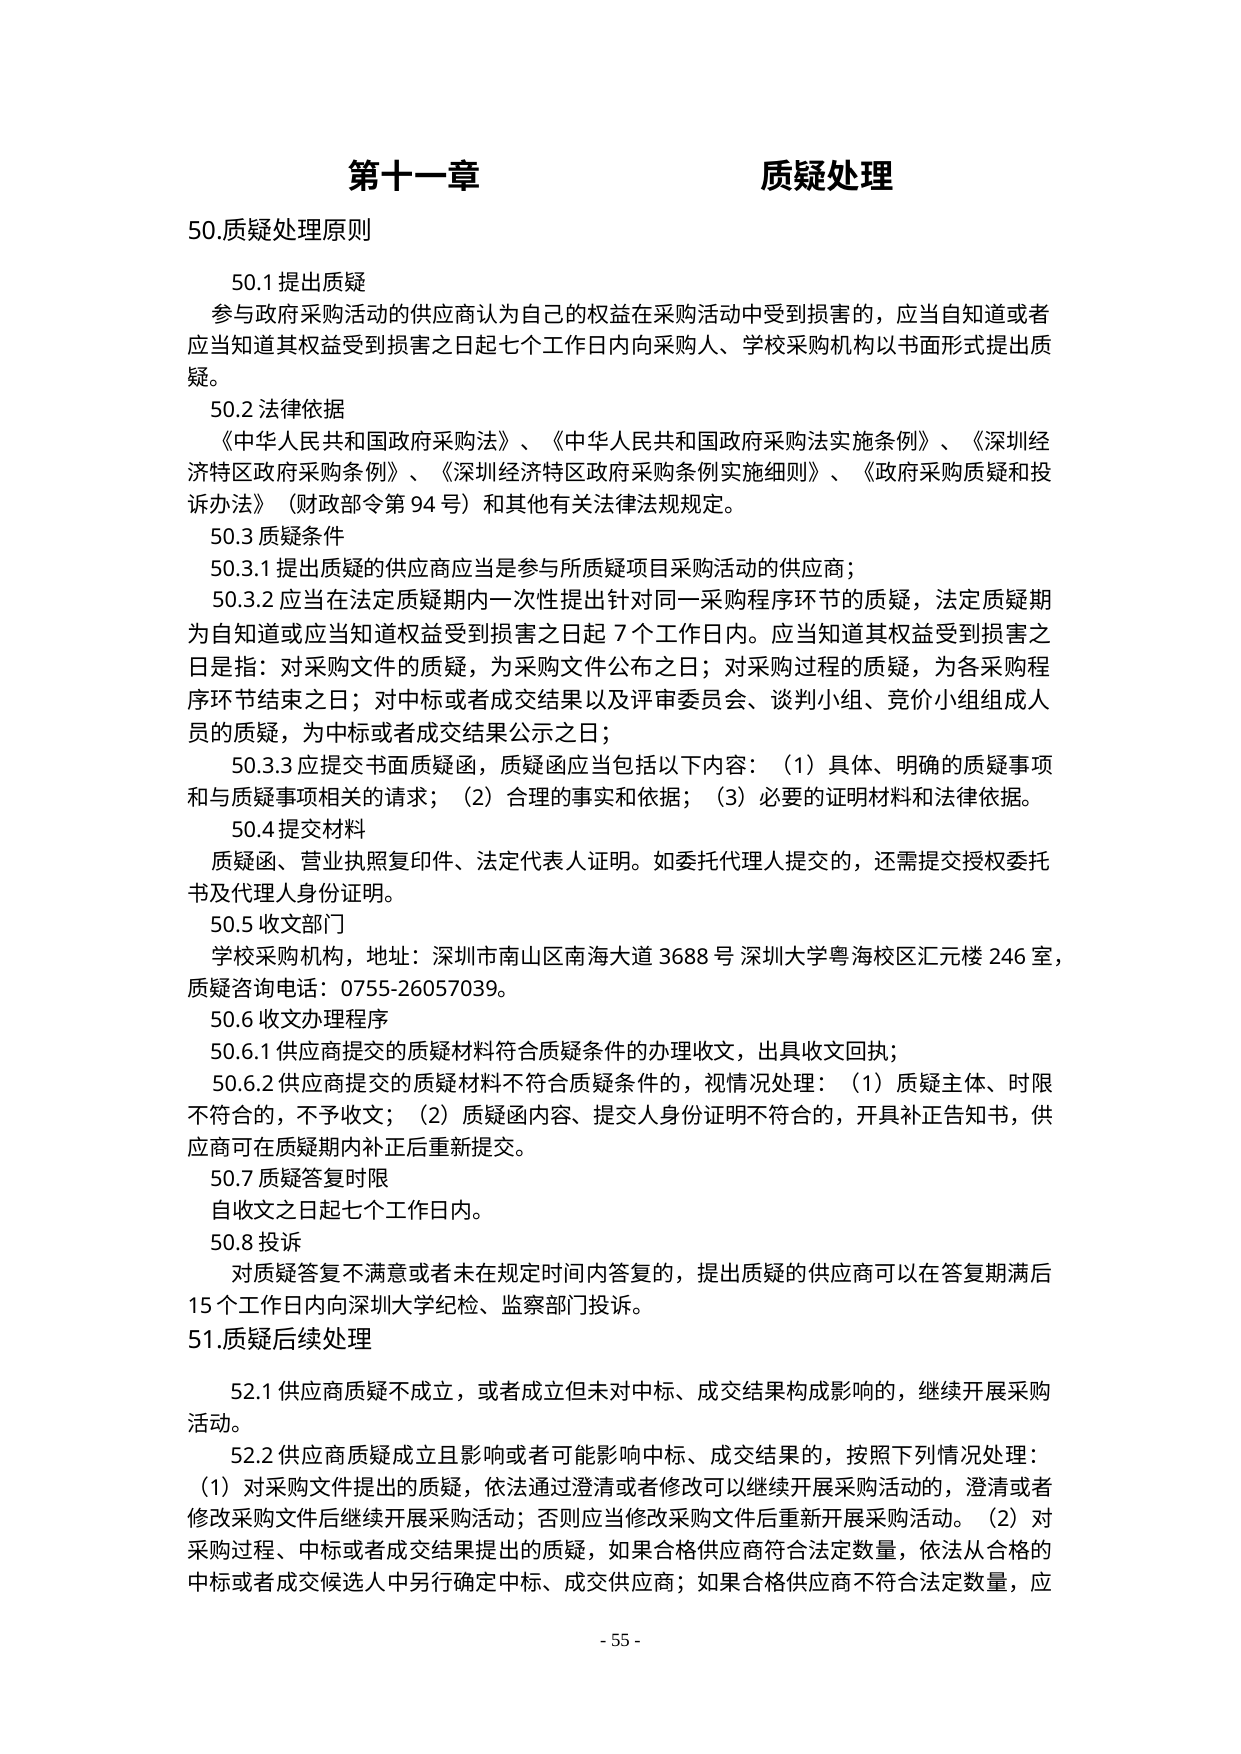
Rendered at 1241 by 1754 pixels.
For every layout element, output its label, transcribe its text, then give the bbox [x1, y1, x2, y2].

text 50.1提出质疑 [187, 265, 1053, 297]
text 《中华人民共和国政府采购法》、《中华人民共和国政府采购法实施条例》、《深圳经济特区政府采购条例》、《深圳经济特区政府采购条例实施细则》、《政府采购质疑和投诉办法》（财政部令第94号）和其他有关法律法规规定。 [187, 424, 1053, 519]
text 50.7质疑答复时限 [187, 1161, 1053, 1193]
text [187, 1438, 1053, 1596]
text 50.6收文办理程序 [187, 1002, 1053, 1034]
text 50.6.2供应商提交的质疑材料不符合质疑条件的，视情况处理：（1）质疑主体、时限不符合的，不予收文；（2）质疑函内容、提交人身份证明不符合的，开具补正告知书，供应商可在质疑期内补正后重新提交。 [187, 1066, 1053, 1161]
text 50.8投诉 [187, 1225, 1053, 1256]
text 51.质疑后续处理 [187, 1320, 1053, 1356]
list 质疑处理 [187, 150, 1053, 198]
text 50.6.1供应商提交的质疑材料符合质疑条件的办理收文，出具收文回执； [187, 1034, 1053, 1066]
text 50.质疑处理原则 [187, 211, 1053, 247]
text 50.3质疑条件 [187, 519, 1053, 551]
text 50.4提交材料 [187, 812, 1053, 844]
text 50.2法律依据 [187, 392, 1053, 424]
text 自收文之日起七个工作日内。 [187, 1193, 1053, 1225]
text 质疑函、营业执照复印件、法定代表人证明。如委托代理人提交的，还需提交授权委托书及代理人身份证明。 [187, 844, 1053, 907]
text 50.3.1提出质疑的供应商应当是参与所质疑项目采购活动的供应商； [187, 551, 1053, 582]
text 50.3.2应当在法定质疑期内一次性提出针对同一采购程序环节的质疑，法定质疑期为自知道或应当知道权益受到损害之日起7个工作日内。应当知道其权益受到损害之日是指：对采购文件的质疑，为采购文件公布之日；对采购过程的质疑，为各采购程序环节结束之日；对中标或者成交结果以及评审委员会、谈判小组、竞价小组组成人员的质疑，为中标或者成交结果公示之日； [187, 582, 1053, 748]
text 52.1供应商质疑不成立，或者成立但未对中标、成交结果构成影响的，继续开展采购活动。 [187, 1374, 1053, 1438]
text 学校采购机构，地址：深圳市南山区南海大道3688号 深圳大学粤海校区汇元楼246室，质疑咨询电话：0755-26057039。 [187, 939, 1053, 1002]
text 对质疑答复不满意或者未在规定时间内答复的，提出质疑的供应商可以在答复期满后15个工作日内向深圳大学纪检、监察部门投诉。 [187, 1256, 1053, 1320]
text 50.5收文部门 [187, 907, 1053, 939]
text 参与政府采购活动的供应商认为自己的权益在采购活动中受到损害的，应当自知道或者应当知道其权益受到损害之日起七个工作日内向采购人、学校采购机构以书面形式提出质疑。 [187, 297, 1053, 392]
text 50.3.3应提交书面质疑函，质疑函应当包括以下内容：（1）具体、明确的质疑事项和与质疑事项相关的请求；（2）合理的事实和依据；（3）必要的证明材料和法律依据。 [187, 748, 1053, 812]
